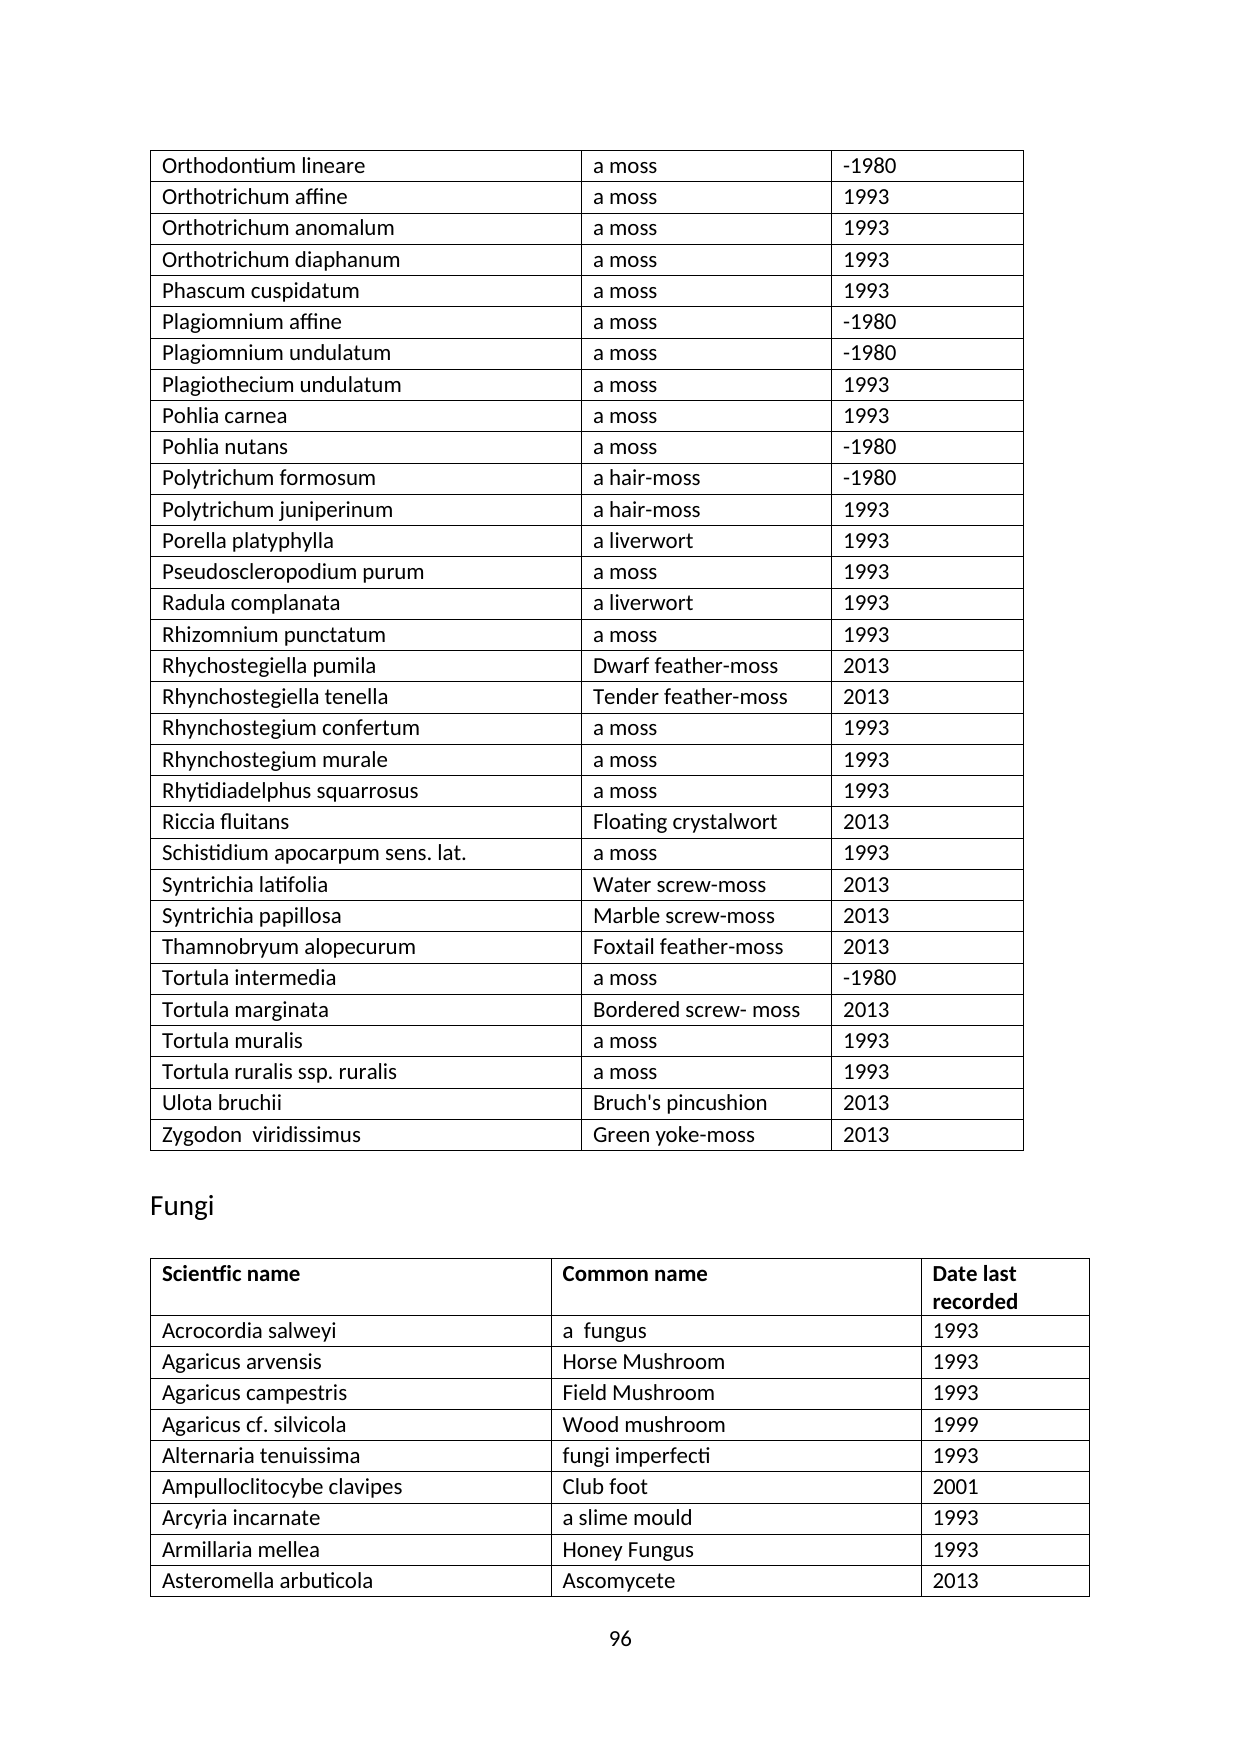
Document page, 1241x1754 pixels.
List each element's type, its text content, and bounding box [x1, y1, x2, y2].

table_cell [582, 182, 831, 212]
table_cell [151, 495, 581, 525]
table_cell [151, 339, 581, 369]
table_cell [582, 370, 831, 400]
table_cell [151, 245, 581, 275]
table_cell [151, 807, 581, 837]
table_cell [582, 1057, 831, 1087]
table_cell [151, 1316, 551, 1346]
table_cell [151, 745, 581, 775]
text Fungi [150, 1187, 1090, 1222]
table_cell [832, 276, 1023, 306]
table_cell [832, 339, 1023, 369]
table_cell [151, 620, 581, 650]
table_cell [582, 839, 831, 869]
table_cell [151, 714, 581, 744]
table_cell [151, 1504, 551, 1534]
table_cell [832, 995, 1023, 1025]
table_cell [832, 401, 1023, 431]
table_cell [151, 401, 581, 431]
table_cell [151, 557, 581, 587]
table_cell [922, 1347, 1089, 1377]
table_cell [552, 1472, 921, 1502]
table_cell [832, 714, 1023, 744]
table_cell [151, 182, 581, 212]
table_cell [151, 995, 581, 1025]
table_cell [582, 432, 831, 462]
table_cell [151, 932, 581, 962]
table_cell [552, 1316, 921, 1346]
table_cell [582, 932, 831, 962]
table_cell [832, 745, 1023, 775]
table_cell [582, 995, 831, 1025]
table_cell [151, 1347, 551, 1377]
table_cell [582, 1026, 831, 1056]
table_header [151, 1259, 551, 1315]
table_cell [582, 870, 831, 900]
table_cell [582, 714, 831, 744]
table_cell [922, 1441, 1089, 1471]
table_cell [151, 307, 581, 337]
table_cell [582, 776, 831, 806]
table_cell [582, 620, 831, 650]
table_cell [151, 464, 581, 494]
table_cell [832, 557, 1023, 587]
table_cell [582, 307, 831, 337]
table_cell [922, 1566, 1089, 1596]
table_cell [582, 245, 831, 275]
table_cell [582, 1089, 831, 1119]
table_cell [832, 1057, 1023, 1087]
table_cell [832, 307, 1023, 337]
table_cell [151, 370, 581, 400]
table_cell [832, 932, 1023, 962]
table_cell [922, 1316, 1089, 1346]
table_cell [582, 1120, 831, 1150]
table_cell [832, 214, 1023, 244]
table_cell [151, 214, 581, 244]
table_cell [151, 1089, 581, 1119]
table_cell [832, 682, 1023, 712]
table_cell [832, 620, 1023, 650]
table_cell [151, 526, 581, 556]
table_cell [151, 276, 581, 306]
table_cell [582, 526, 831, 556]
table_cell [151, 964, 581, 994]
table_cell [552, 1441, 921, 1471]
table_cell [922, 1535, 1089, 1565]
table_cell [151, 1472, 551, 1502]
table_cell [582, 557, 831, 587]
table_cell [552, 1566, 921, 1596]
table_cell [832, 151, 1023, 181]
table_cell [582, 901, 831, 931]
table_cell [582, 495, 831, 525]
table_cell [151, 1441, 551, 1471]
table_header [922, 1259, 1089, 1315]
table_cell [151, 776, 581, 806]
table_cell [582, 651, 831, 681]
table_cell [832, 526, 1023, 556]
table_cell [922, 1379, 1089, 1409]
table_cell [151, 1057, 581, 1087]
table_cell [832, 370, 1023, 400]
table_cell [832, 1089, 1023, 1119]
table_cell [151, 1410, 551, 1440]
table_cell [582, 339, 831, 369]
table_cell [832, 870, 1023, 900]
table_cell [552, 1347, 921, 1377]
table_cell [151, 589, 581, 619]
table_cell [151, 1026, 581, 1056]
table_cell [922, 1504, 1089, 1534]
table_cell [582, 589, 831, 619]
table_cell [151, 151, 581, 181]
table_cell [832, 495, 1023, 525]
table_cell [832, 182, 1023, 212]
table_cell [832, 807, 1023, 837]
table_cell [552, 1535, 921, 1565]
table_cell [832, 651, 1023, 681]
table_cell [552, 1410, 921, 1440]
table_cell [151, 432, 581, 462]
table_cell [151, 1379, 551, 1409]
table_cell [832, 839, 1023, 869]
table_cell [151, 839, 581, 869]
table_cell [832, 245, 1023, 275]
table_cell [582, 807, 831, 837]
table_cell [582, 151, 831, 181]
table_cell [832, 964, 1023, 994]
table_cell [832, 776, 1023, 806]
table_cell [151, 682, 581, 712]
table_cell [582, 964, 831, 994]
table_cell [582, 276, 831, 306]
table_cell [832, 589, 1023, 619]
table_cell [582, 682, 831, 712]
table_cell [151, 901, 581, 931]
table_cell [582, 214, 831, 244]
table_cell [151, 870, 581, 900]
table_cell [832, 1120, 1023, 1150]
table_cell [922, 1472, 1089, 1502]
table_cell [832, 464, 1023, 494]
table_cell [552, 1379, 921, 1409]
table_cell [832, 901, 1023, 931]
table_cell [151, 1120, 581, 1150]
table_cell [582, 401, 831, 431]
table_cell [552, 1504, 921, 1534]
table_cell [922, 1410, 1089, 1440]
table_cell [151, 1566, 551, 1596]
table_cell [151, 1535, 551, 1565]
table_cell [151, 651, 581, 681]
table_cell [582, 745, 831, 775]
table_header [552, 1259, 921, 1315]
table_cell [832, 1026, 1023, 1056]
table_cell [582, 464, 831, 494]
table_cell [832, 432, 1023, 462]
